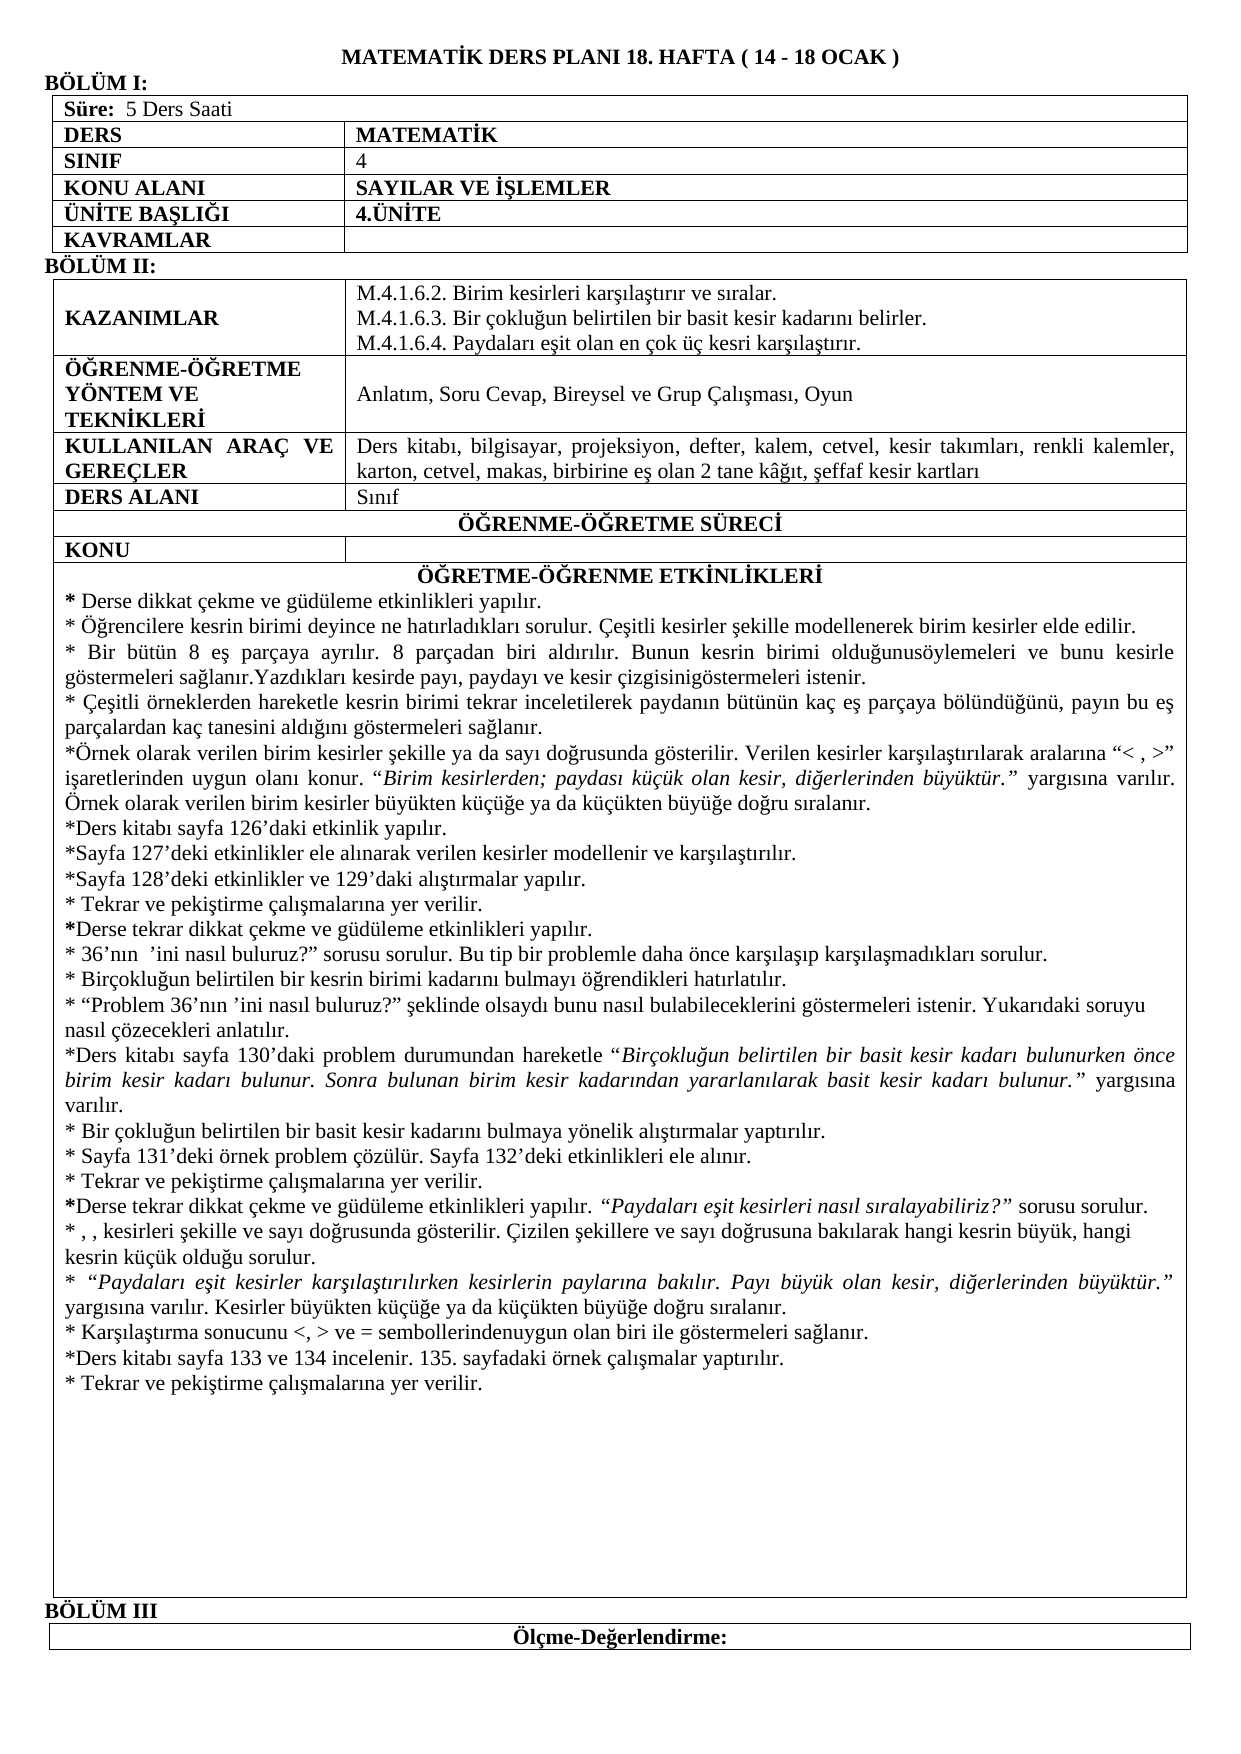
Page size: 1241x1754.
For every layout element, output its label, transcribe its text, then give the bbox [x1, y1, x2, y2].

table_cell 4.ÜNİTE [345, 201, 1187, 226]
table_cell [345, 227, 1187, 252]
table_cell SINIF [53, 148, 344, 173]
table_cell DERS ALANI [54, 484, 345, 509]
table_cell Anlatım, Soru Cevap, Bireysel ve Grup Çalışması, Oyun [346, 356, 1186, 432]
table_cell KAVRAMLAR [53, 227, 344, 252]
table_cell ÜNİTE BAŞLIĞI [53, 201, 344, 226]
text BÖLÜM II: [44, 253, 1196, 278]
table_cell 4 [345, 148, 1187, 173]
table_header M.4.1.6.2. Birim kesirleri karşılaştırır ve sıralar. M.4.1.6.3. Bir çokluğun belirtilen bir basit kesir kadarını belirler. M.4.1.6.4. Paydaları eşit olan en çok üç kesri karşılaştırır. [346, 280, 1186, 355]
table_cell KULLANILAN ARAÇ VE GEREÇLER [54, 433, 345, 483]
title MATEMATİK DERS PLANI 18. HAFTA ( 14 - 18 Ocak ) [44, 44, 1196, 69]
table_cell Ders kitabı, bilgisayar, projeksiyon, defter, kalem, cetvel, kesir takımları, renkli kalemler, karton, cetvel, makas, birbirine eş olan 2 tane kâğıt, şeffaf kesir kartları [346, 433, 1186, 483]
table_cell ÖĞRENME-ÖĞRETME YÖNTEM VE TEKNİKLERİ [54, 356, 345, 432]
table_cell ÖĞRETME-ÖĞRENME ETKİNLİKLERİ * Derse dikkat çekme ve güdüleme etkinlikleri yapılır. * Öğrencilere kesrin birimi deyince ne hatırladıkları sorulur. Çeşitli kesirler şekille modellenerek birim kesirler elde edilir. * Bir bütün 8 eş parçaya ayrılır. 8 parçadan biri aldırılır. Bunun kesrin birimi olduğunusöylemeleri ve bunu kesirle göstermeleri sağlanır.Yazdıkları kesirde payı, paydayı ve kesir çizgisinigöstermeleri istenir. * Çeşitli örneklerden hareketle kesrin birimi tekrar inceletilerek paydanın bütünün kaç eş parçaya bölündüğünü, payın bu eş parçalardan kaç tanesini aldığını göstermeleri sağlanır. *Örnek olarak verilen birim kesirler şekille ya da sayı doğrusunda gösterilir. Verilen kesirler karşılaştırılarak aralarına “< , >” işaretlerinden uygun olanı konur. “Birim kesirlerden; paydası küçük olan kesir, diğerlerinden büyüktür.” yargısına varılır. Örnek olarak verilen birim kesirler büyükten küçüğe ya da küçükten büyüğe doğru sıralanır. *Ders kitabı sayfa 126’daki etkinlik yapılır. *Sayfa 127’deki etkinlikler ele alınarak verilen kesirler modellenir ve karşılaştırılır. *Sayfa 128’deki etkinlikler ve 129’daki alıştırmalar yapılır. * Tekrar ve pekiştirme çalışmalarına yer verilir. *Derse tekrar dikkat çekme ve güdüleme etkinlikleri yapılır. * 36’nın ’ini nasıl buluruz?” sorusu sorulur. Bu tip bir problemle daha önce karşılaşıp karşılaşmadıkları sorulur. * Birçokluğun belirtilen bir kesrin birimi kadarını bulmayı öğrendikleri hatırlatılır. * “Problem 36’nın ’ini nasıl buluruz?” şeklinde olsaydı bunu nasıl bulabileceklerini göstermeleri istenir. Yukarıdaki soruyu nasıl çözecekleri anlatılır. *Ders kitabı sayfa 130’daki problem durumundan hareketle “Birçokluğun belirtilen bir basit kesir kadarı bulunurken önce birim kesir kadarı bulunur. Sonra bulunan birim kesir kadarından yararlanılarak basit kesir kadarı bulunur.” yargısına varılır. * Bir çokluğun belirtilen bir basit kesir kadarını bulmaya yönelik alıştırmalar yaptırılır. * Sayfa 131’deki örnek problem çözülür. Sayfa 132’deki etkinlikleri ele alınır. * Tekrar ve pekiştirme çalışmalarına yer verilir. *Derse tekrar dikkat çekme ve güdüleme etkinlikleri yapılır. “Paydaları eşit kesirleri nasıl sıralayabiliriz?” sorusu sorulur. * , , kesirleri şekille ve sayı doğrusunda gösterilir. Çizilen şekillere ve sayı doğrusuna bakılarak hangi kesrin büyük, hangi kesrin küçük olduğu sorulur. * “Paydaları eşit kesirler karşılaştırılırken kesirlerin paylarına bakılır. Payı büyük olan kesir, diğerlerinden büyüktür.” yargısına varılır. Kesirler büyükten küçüğe ya da küçükten büyüğe doğru sıralanır. * Karşılaştırma sonucunu <, > ve = sembollerindenuygun olan biri ile göstermeleri sağlanır. *Ders kitabı sayfa 133 ve 134 incelenir. 135. sayfadaki örnek çalışmalar yaptırılır. * Tekrar ve pekiştirme çalışmalarına yer verilir. [54, 563, 1186, 1597]
table_cell [346, 537, 1186, 562]
table_cell ÖĞRENME-ÖĞRETME SÜRECİ [54, 511, 1186, 536]
table_header KAZANIMLAR [54, 280, 345, 355]
text BÖLÜM I: [44, 69, 1196, 95]
table_header Ölçme-Değerlendirme: [50, 1624, 1190, 1649]
table_cell KONU ALANI [53, 175, 344, 200]
subtitle BÖLÜM III [44, 1598, 1196, 1623]
table_cell Sınıf [346, 484, 1186, 509]
table_header Süre: 5 Ders Saati [53, 96, 1187, 121]
table_cell DERS [53, 122, 344, 147]
table_cell KONU [54, 537, 345, 562]
table_cell MATEMATİK [345, 122, 1187, 147]
table_cell SAYILAR VE İŞLEMLER [345, 175, 1187, 200]
